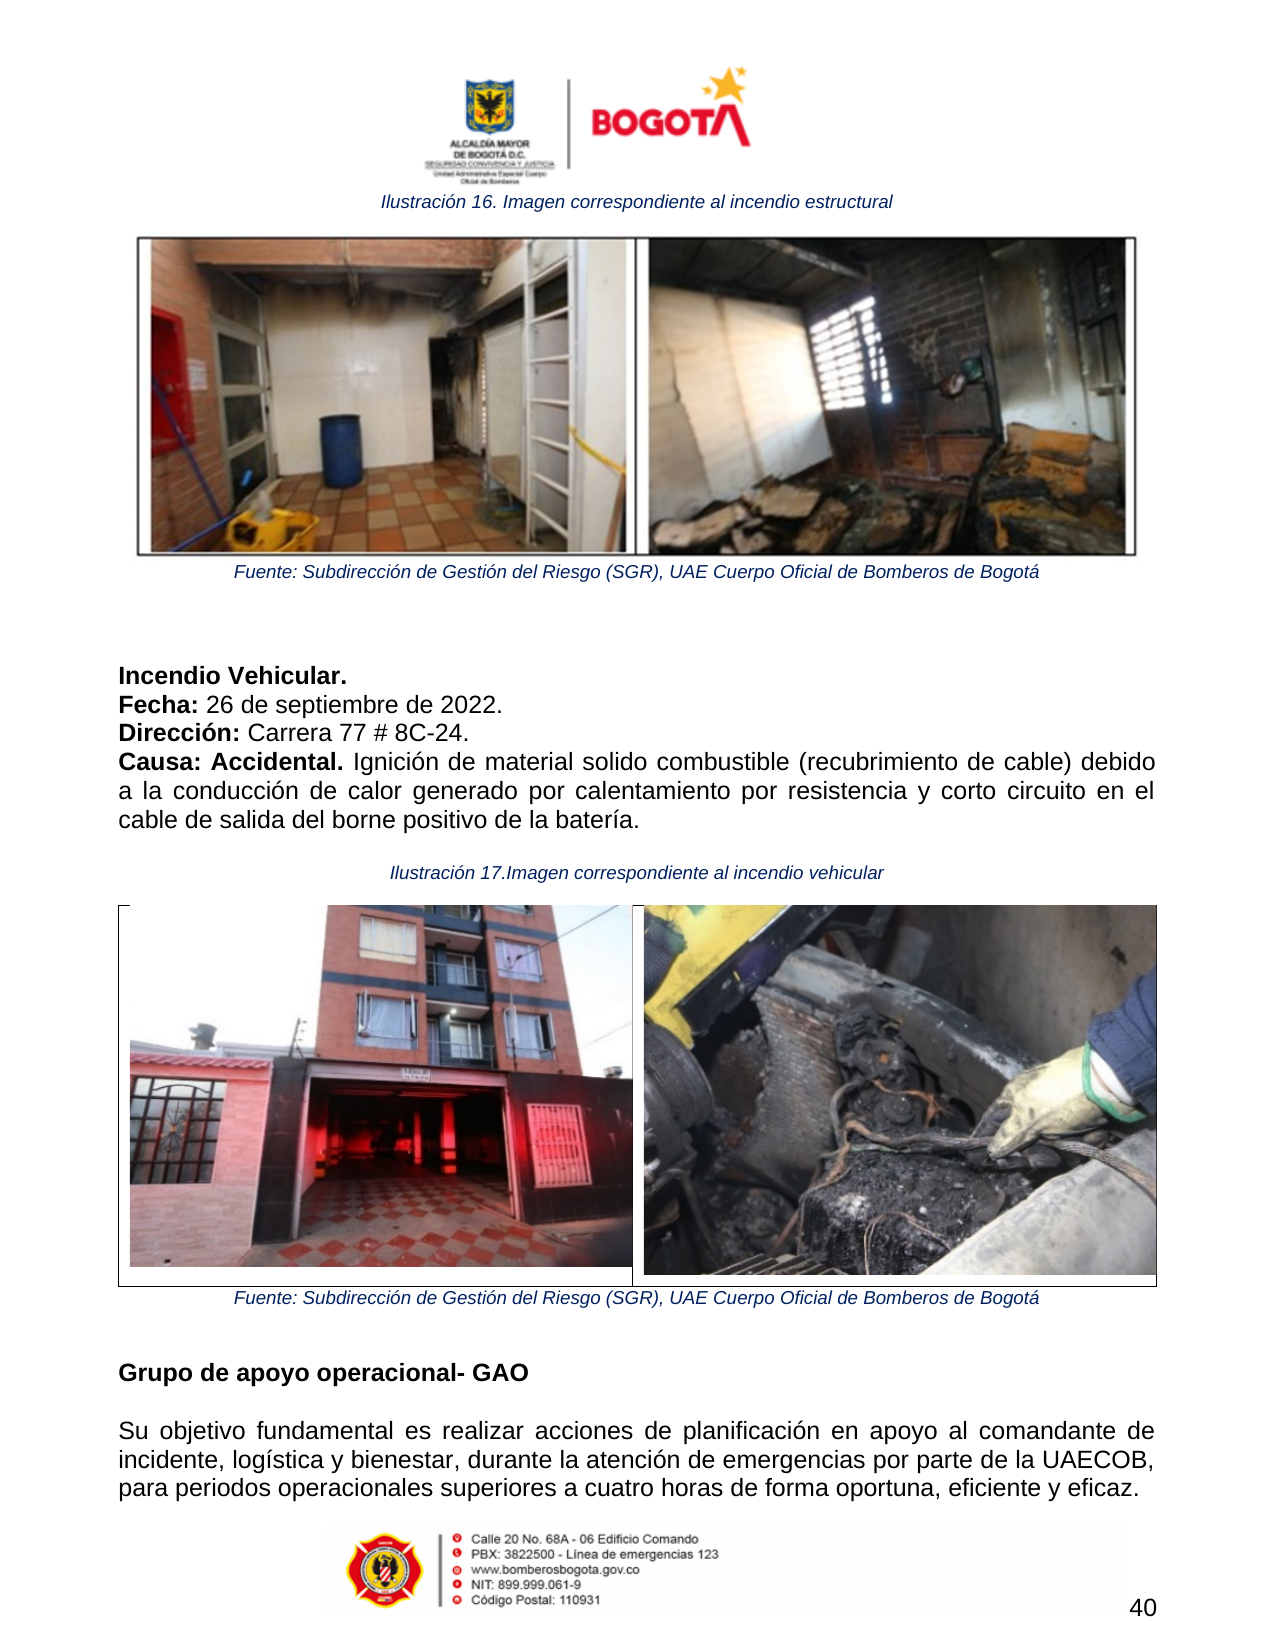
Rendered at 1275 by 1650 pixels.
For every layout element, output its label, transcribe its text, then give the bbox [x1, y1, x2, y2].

picture [401, 46, 755, 191]
picture [326, 1523, 1130, 1617]
text Dirección: Carrera 77 # 8C-24. [118, 718, 1157, 747]
text Fuente: Subdirección de Gestión del Riesgo (SGR), UAE Cuerpo Oficial de Bomberos de Bogotá [118, 1287, 1157, 1309]
table_header [119, 906, 632, 1286]
text Su objetivo fundamental es realizar acciones de planificación en apoyo al comandante de incidente, logística y bienestar, durante la atención de emergencias por parte de la UAECOB, para periodos operacionales superiores a cuatro horas de forma oportuna, eficiente y eficaz. [118, 1416, 1157, 1502]
table_header [633, 906, 1156, 1286]
text Grupo de apoyo operacional- GAO [118, 1358, 1157, 1387]
text Ilustración 16. Imagen correspondiente al incendio estructural [118, 190, 1157, 212]
text Ilustración 17.Imagen correspondiente al incendio vehicular [118, 862, 1157, 884]
text Fuente: Subdirección de Gestión del Riesgo (SGR), UAE Cuerpo Oficial de Bomberos de Bogotá [118, 561, 1157, 582]
picture [132, 232, 1143, 561]
picture [643, 905, 1157, 1275]
text Fecha: 26 de septiembre de 2022. [118, 689, 1157, 718]
text Causa: Accidental. Ignición de material solido combustible (recubrimiento de cable) debido a la conducción de calor generado por calentamiento por resistencia y corto circuito en el cable de salida del borne positivo de la batería. [118, 747, 1157, 833]
text Incendio Vehicular. [118, 661, 1157, 689]
picture [129, 905, 633, 1267]
